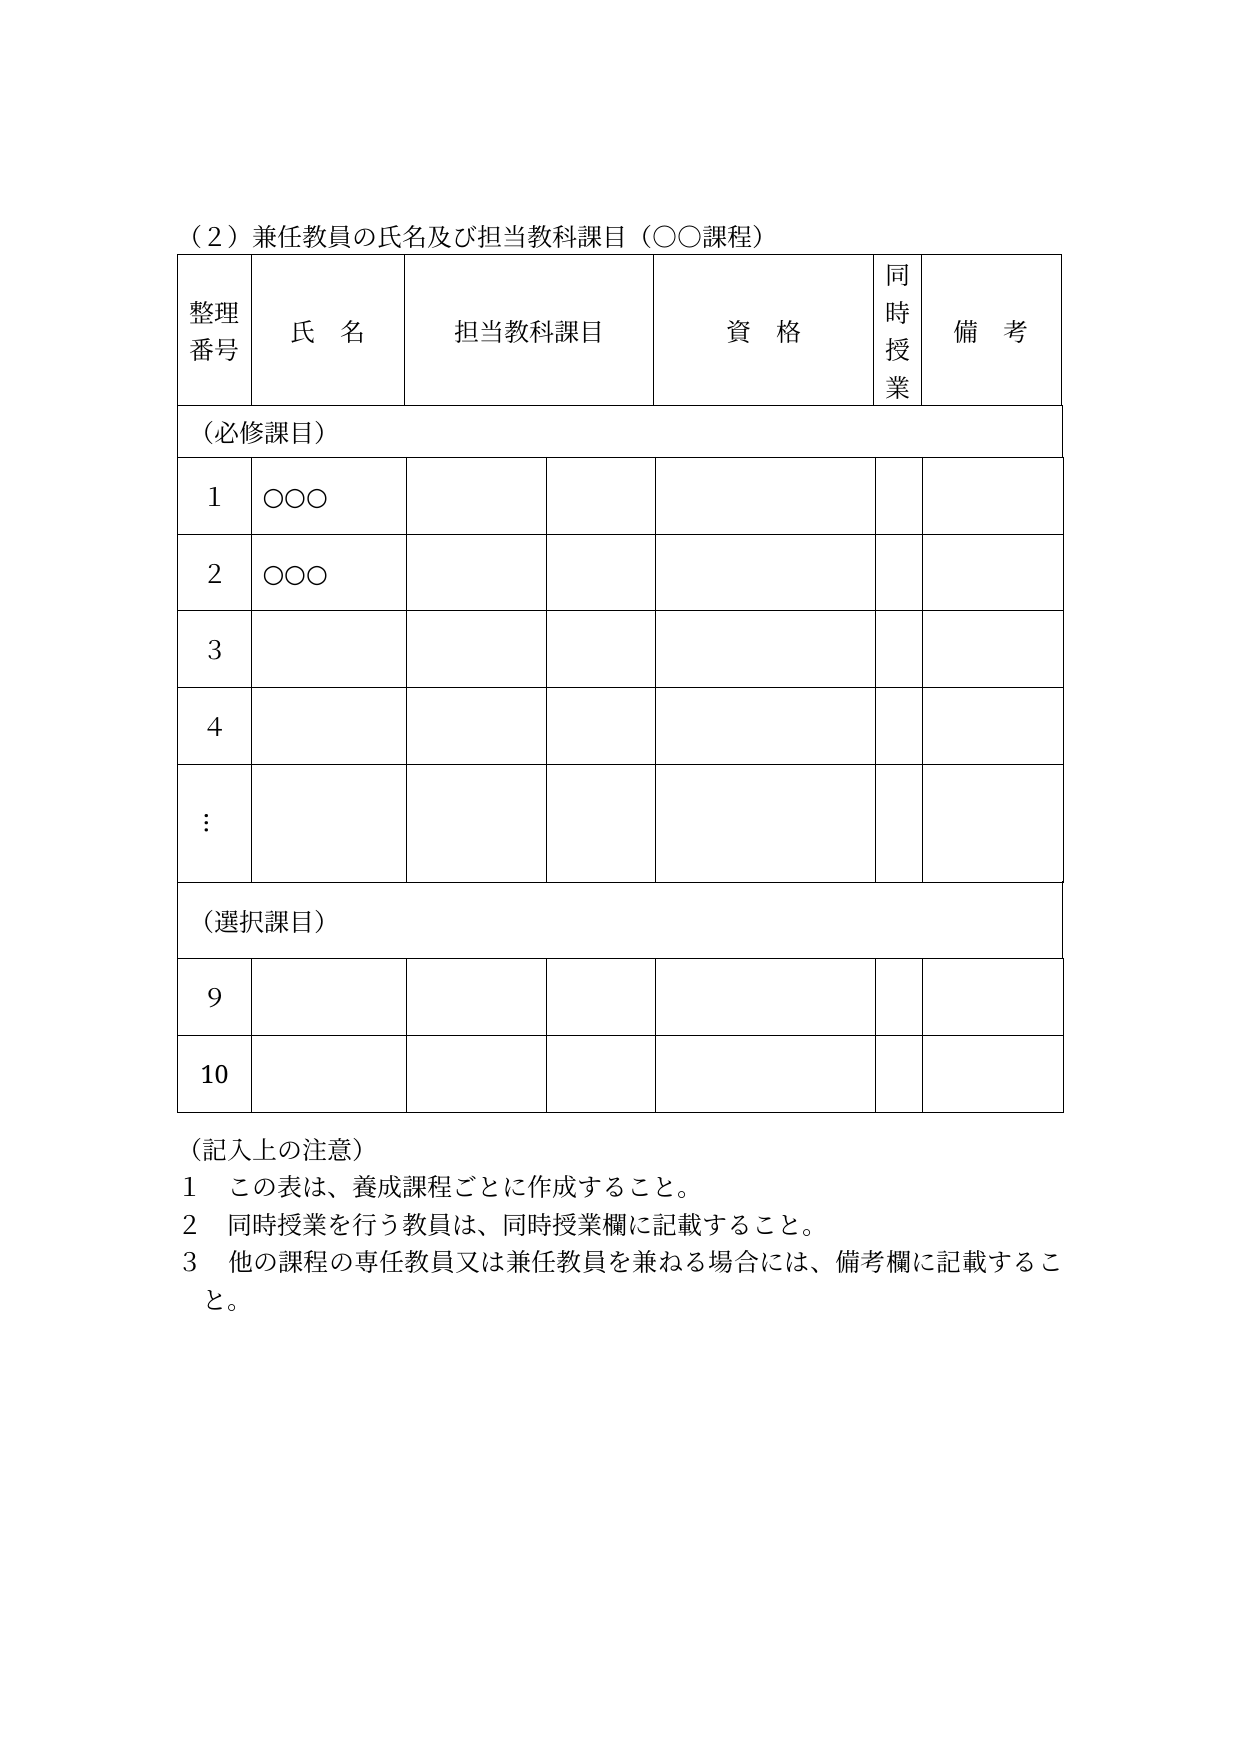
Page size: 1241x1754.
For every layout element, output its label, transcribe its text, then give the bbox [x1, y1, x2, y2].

table_cell [923, 959, 1063, 1035]
table_cell [656, 688, 875, 763]
table_cell [547, 959, 655, 1035]
table_cell [923, 688, 1063, 763]
table_cell [923, 535, 1063, 610]
table_cell 10 [178, 1036, 251, 1112]
table_header 同時授業 [874, 255, 921, 405]
table_cell [876, 688, 922, 763]
table_cell [547, 458, 655, 533]
table_cell [656, 458, 875, 533]
table_cell [923, 458, 1063, 533]
table_cell ２ [178, 535, 251, 610]
table_header 整理 番号 [178, 255, 251, 405]
table_cell [656, 1036, 875, 1112]
table_header 資 格 [654, 255, 873, 405]
table_cell [407, 458, 546, 533]
table_cell [252, 765, 406, 882]
table_header 備 考 [922, 255, 1061, 405]
table_cell （選択課目） [178, 883, 1062, 958]
table_cell … [178, 765, 251, 882]
table_header 氏 名 [252, 255, 404, 405]
table_cell [407, 611, 546, 687]
text （記入上の注意） [177, 1129, 1063, 1167]
table_cell [547, 1036, 655, 1112]
table_cell [876, 535, 922, 610]
table_cell ○○○ [252, 535, 406, 610]
table_header 担当教科課目 [405, 255, 653, 405]
table_cell [407, 535, 546, 610]
table_cell ３ [178, 611, 251, 687]
table_cell [547, 535, 655, 610]
table_cell [407, 959, 546, 1035]
table_cell [656, 959, 875, 1035]
table_cell （必修課目） [178, 406, 1062, 457]
table_cell ４ [178, 688, 251, 763]
table_cell [923, 1036, 1063, 1112]
table_cell [656, 765, 875, 882]
table_cell [547, 611, 655, 687]
table_cell [252, 1036, 406, 1112]
text １ この表は、養成課程ごとに作成すること。 [177, 1167, 1063, 1204]
table_cell [252, 959, 406, 1035]
table_cell [656, 611, 875, 687]
text ３ 他の課程の専任教員又は兼任教員を兼ねる場合には、備考欄に記載すること。 [177, 1242, 1063, 1317]
text （２）兼任教員の氏名及び担当教科課目（○○課程） [177, 217, 1063, 254]
table_cell [547, 765, 655, 882]
table_cell [252, 688, 406, 763]
table_cell [876, 1036, 922, 1112]
table_cell [407, 765, 546, 882]
table_cell ９ [178, 959, 251, 1035]
table_cell [407, 1036, 546, 1112]
table_cell [876, 765, 922, 882]
table_cell １ [178, 458, 251, 533]
table_cell [876, 611, 922, 687]
table_cell [876, 959, 922, 1035]
table_cell [876, 458, 922, 533]
table_cell ○○○ [252, 458, 406, 533]
table_cell [923, 765, 1063, 882]
table_cell [407, 688, 546, 763]
text ２ 同時授業を行う教員は、同時授業欄に記載すること。 [177, 1204, 1063, 1242]
table_cell [547, 688, 655, 763]
table_cell [923, 611, 1063, 687]
table_cell [252, 611, 406, 687]
table_cell [656, 535, 875, 610]
